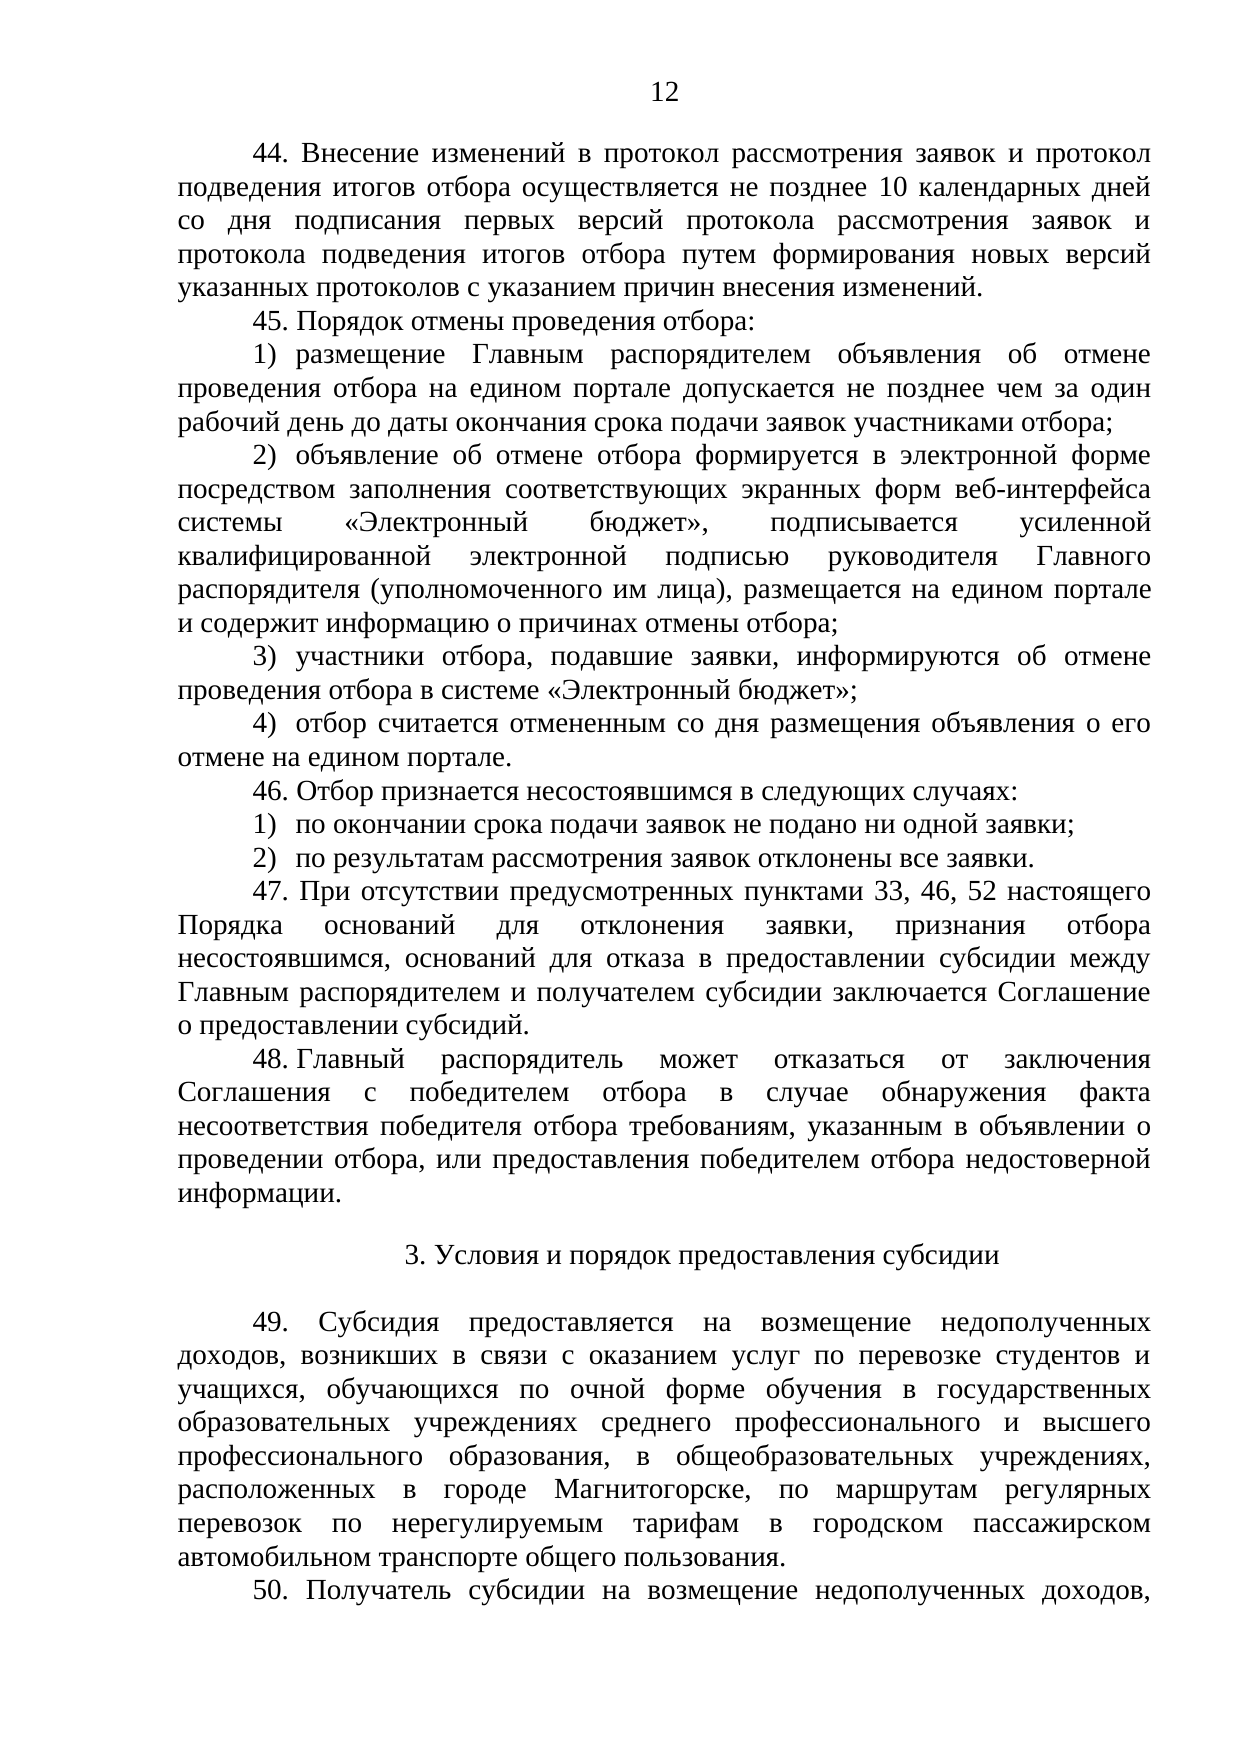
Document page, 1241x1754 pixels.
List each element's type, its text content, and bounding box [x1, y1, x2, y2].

text 44. Внесение изменений в протокол рассмотрения заявок и протокол подведения итогов отбора осуществляется не позднее 10 календарных дней со дня подписания первых версий протокола рассмотрения заявок и протокола подведения итогов отбора путем формирования новых версий указанных протоколов с указанием причин внесения изменений. [177, 135, 1152, 303]
text 47. При отсутствии предусмотренных пунктами 33, 46, 52 настоящего Порядка оснований для отклонения заявки, признания отбора несостоявшимся, оснований для отказа в предоставлении субсидии между Главным распорядителем и получателем субсидии заключается Соглашение о предоставлении субсидий. [177, 873, 1152, 1041]
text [177, 1572, 1152, 1606]
text 1) размещение Главным распорядителем объявления об отмене проведения отбора на едином портале допускается не позднее чем за один рабочий день до даты окончания срока подачи заявок участниками отбора; [177, 337, 1152, 437]
text 2) объявление об отмене отбора формируется в электронной форме посредством заполнения соответствующих экранных форм веб-интерфейса системы «Электронный бюджет», подписывается усиленной квалифицированной электронной подписью руководителя Главного распорядителя (уполномоченного им лица), размещается на едином портале и содержит информацию о причинах отмены отбора; [177, 437, 1152, 638]
text 3. Условия и порядок предоставления субсидии [177, 1237, 1152, 1270]
text 3) участники отбора, подавшие заявки, информируются об отмене проведения отбора в системе «Электронный бюджет»; [177, 638, 1152, 706]
text 48. Главный распорядитель может отказаться от заключения Соглашения с победителем отбора в случае обнаружения факта несоответствия победителя отбора требованиям, указанным в объявлении о проведении отбора, или предоставления победителем отбора недостоверной информации. [177, 1041, 1152, 1209]
text 2) по результатам рассмотрения заявок отклонены все заявки. [177, 840, 1152, 873]
text 46. Отбор признается несостоявшимся в следующих случаях: [177, 773, 1152, 806]
text 1) по окончании срока подачи заявок не подано ни одной заявки; [177, 806, 1152, 840]
text 4) отбор считается отмененным со дня размещения объявления о его отмене на едином портале. [177, 706, 1152, 773]
text 45. Порядок отмены проведения отбора: [177, 303, 1152, 337]
text 49. Субсидия предоставляется на возмещение недополученных доходов, возникших в связи с оказанием услуг по перевозке студентов и учащихся, обучающихся по очной форме обучения в государственных образовательных учреждениях среднего профессионального и высшего профессионального образования, в общеобразовательных учреждениях, расположенных в городе Магнитогорске, по маршрутам регулярных перевозок по нерегулируемым тарифам в городском пассажирском автомобильном транспорте общего пользования. [177, 1304, 1152, 1572]
